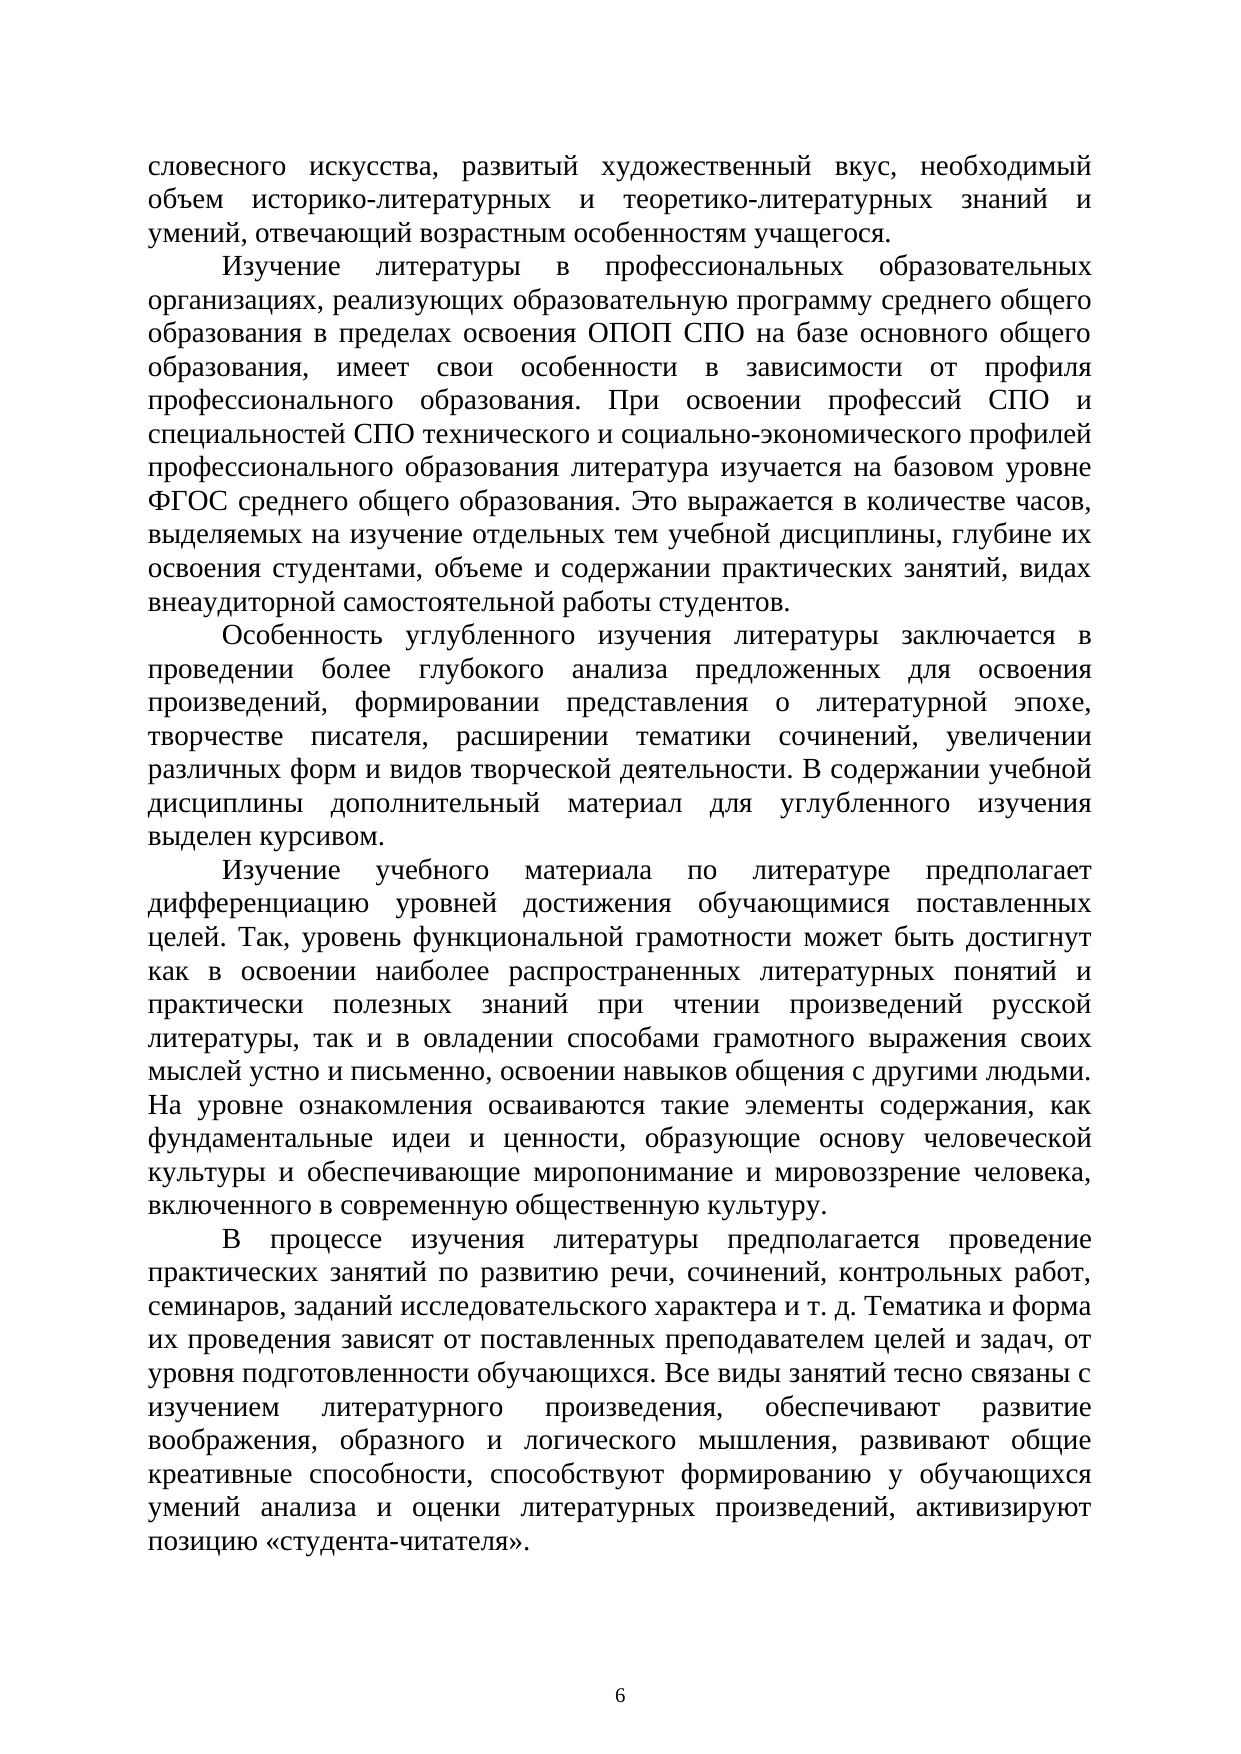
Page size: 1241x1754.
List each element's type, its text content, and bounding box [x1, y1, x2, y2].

text Изучение учебного материала по литературе предполагает дифференциацию уровней достижения обучающимися поставленных целей. Так, уровень функциональной грамотности может быть достигнут как в освоении наиболее распространенных литературных понятий и практически полезных знаний при чтении произведений русской литературы, так и в овладении способами грамотного выражения своих мыслей устно и письменно, освоении навыков общения с другими людьми. На уровне ознакомления осваиваются такие элементы содержания, как фундаментальные идеи и ценности, образующие основу человеческой культуры и обеспечивающие миропонимание и мировоззрение человека, включенного в современную общественную культуру. [148, 852, 1092, 1221]
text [148, 148, 1092, 248]
text Изучение литературы в профессиональных образовательных организациях, реализующих образовательную программу среднего общего образования в пределах освоения ОПОП СПО на базе основного общего образования, имеет свои особенности в зависимости от профиля профессионального образования. При освоении профессий СПО и специальностей СПО технического и социально-экономического профилей профессионального образования литература изучается на базовом уровне ФГОС среднего общего образования. Это выражается в количестве часов, выделяемых на изучение отдельных тем учебной дисциплины, глубине их освоения студентами, объеме и содержании практических занятий, видах внеаудиторной самостоятельной работы студентов. [148, 248, 1092, 617]
text В процессе изучения литературы предполагается проведение практических занятий по развитию речи, сочинений, контрольных работ, семинаров, заданий исследовательского характера и т. д. Тематика и форма их проведения зависят от поставленных преподавателем целей и задач, от уровня подготовленности обучающихся. Все виды занятий тесно связаны с изучением литературного произведения, обеспечивают развитие воображения, образного и логического мышления, развивают общие креативные способности, способствуют формированию у обучающихся умений анализа и оценки литературных произведений, активизируют позицию «студента-читателя». [148, 1221, 1092, 1556]
text Особенность углубленного изучения литературы заключается в проведении более глубокого анализа предложенных для освоения произведений, формировании представления о литературной эпохе, творчестве писателя, расширении тематики сочинений, увеличении различных форм и видов творческой деятельности. В содержании учебной дисциплины дополнительный материал для углубленного изучения выделен курсивом. [148, 617, 1092, 852]
